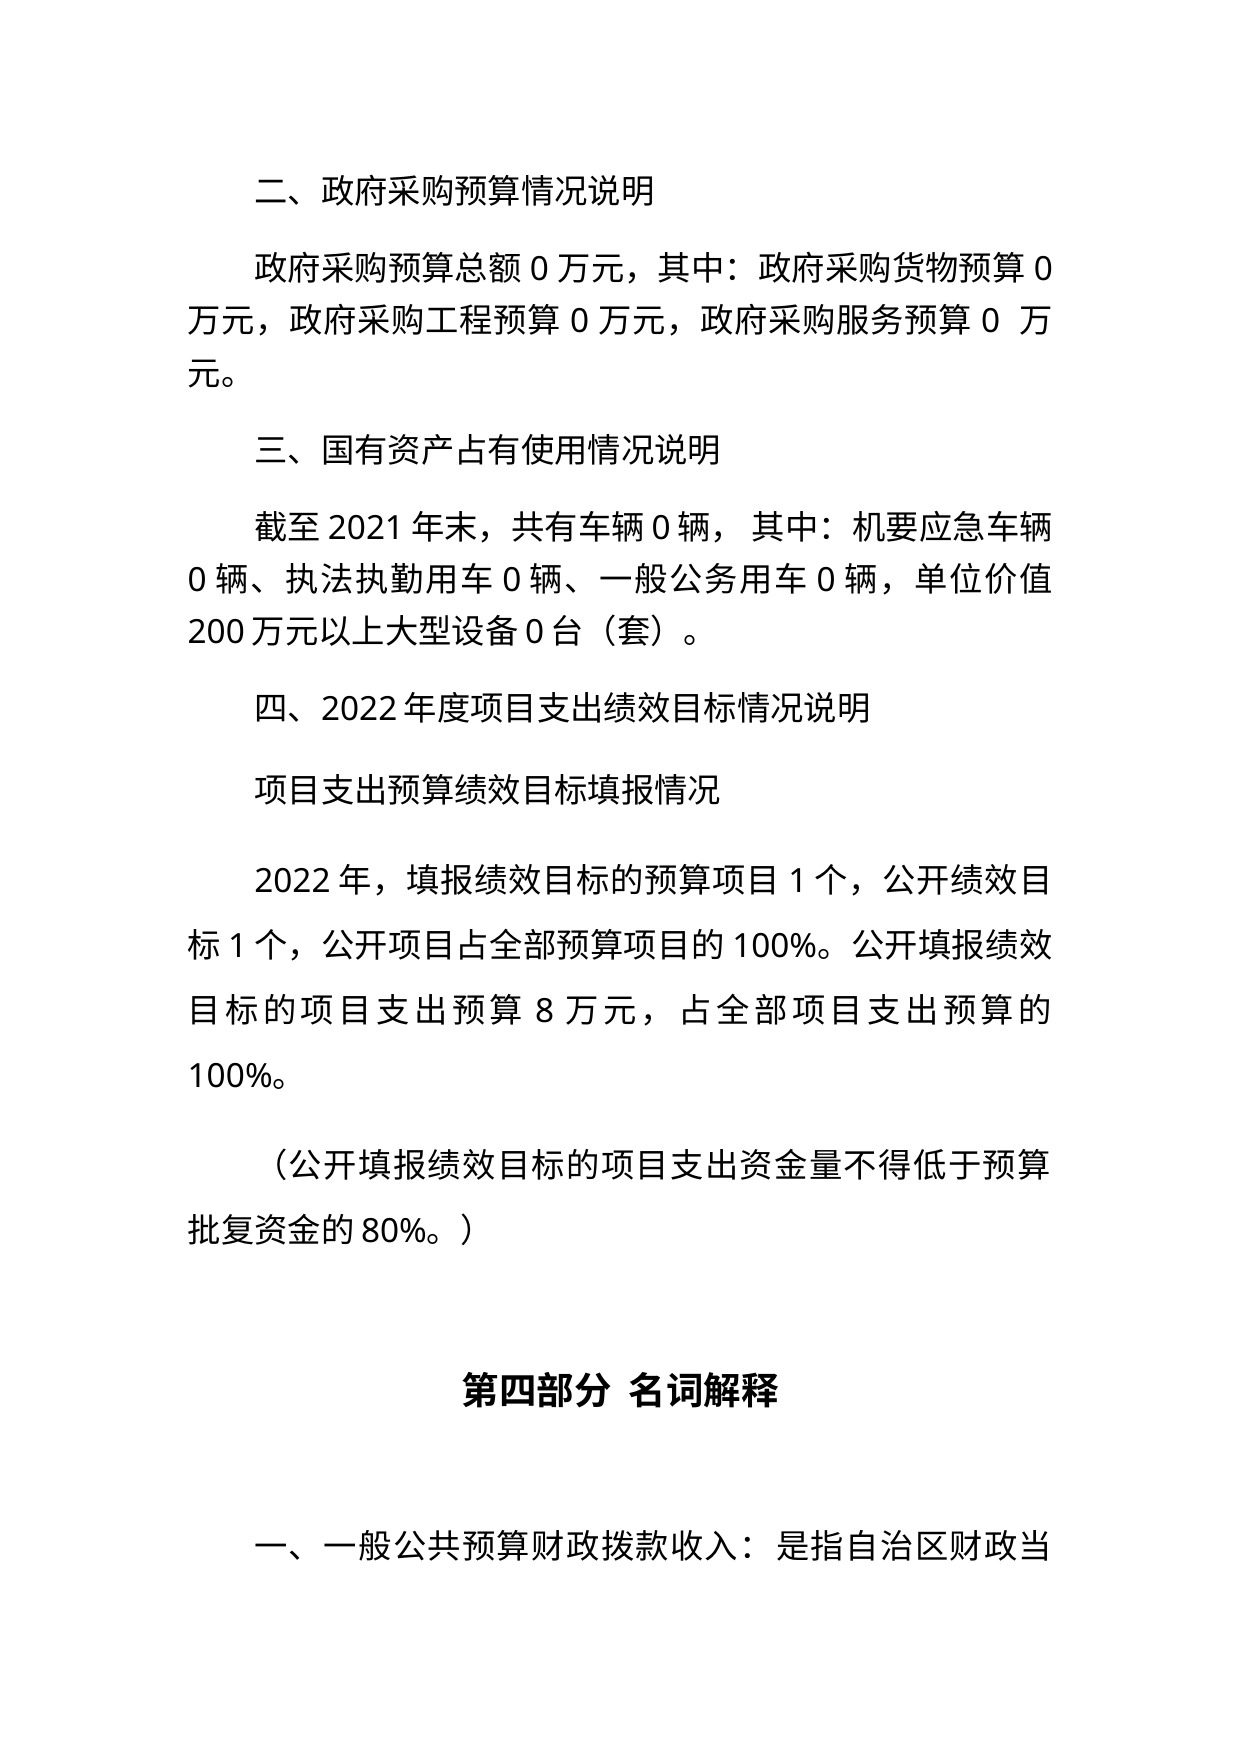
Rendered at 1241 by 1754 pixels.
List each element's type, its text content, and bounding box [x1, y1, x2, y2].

text 第四部分 名词解释 [187, 1363, 1053, 1415]
text 四、2022年度项目支出绩效目标情况说明 [187, 679, 1053, 731]
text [187, 1517, 1053, 1569]
text 2022年，填报绩效目标的预算项目1个，公开绩效目标1个，公开项目占全部预算项目的100%。公开填报绩效目标的项目支出预算8万元，占全部项目支出预算的100%。 [187, 846, 1053, 1106]
text （公开填报绩效目标的项目支出资金量不得低于预算批复资金的80%。） [187, 1131, 1053, 1261]
text 三、国有资产占有使用情况说明 [187, 420, 1053, 472]
text 截至2021年末，共有车辆0辆， 其中：机要应急车辆0辆、执法执勤用车0辆、一般公务用车0辆，单位价值200万元以上大型设备0台（套）。 [187, 497, 1053, 654]
text 政府采购预算总额 0 万元，其中：政府采购货物预算 0 万元，政府采购工程预算 0 万元，政府采购服务预算 0 万元。 [187, 239, 1053, 395]
text 项目支出预算绩效目标填报情况 [187, 756, 1053, 821]
text 二、政府采购预算情况说明 [187, 162, 1053, 214]
